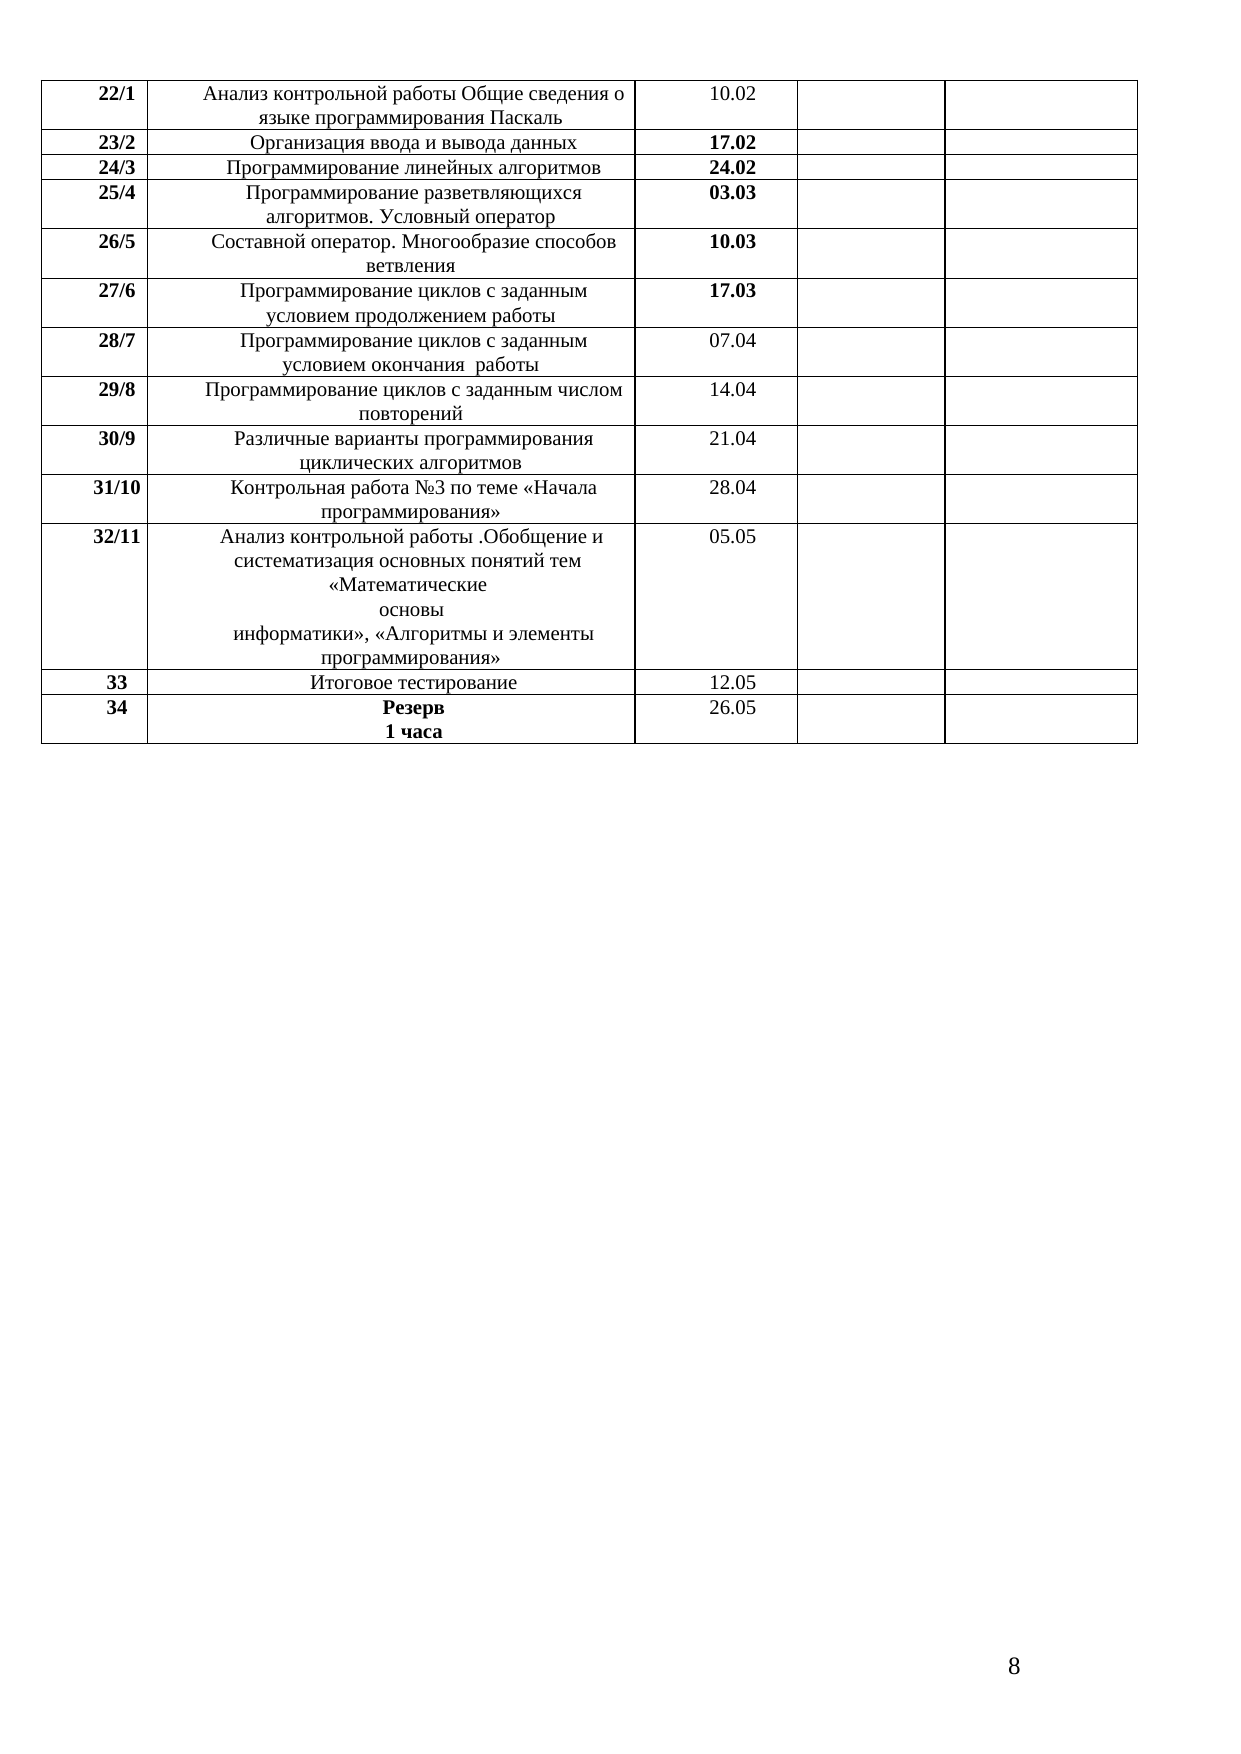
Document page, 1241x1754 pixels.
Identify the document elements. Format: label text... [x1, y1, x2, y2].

table_cell [946, 377, 1137, 425]
table_cell 07.04 [636, 328, 797, 376]
table_cell Различные варианты программирования циклических алгоритмов [148, 426, 634, 474]
table_cell [798, 524, 944, 669]
table_cell [946, 155, 1137, 179]
table_cell [798, 229, 944, 277]
table_cell 21.04 [636, 426, 797, 474]
table_cell [798, 426, 944, 474]
table_cell [946, 328, 1137, 376]
table_cell 05.05 [636, 524, 797, 669]
table_cell Программирование циклов с заданным условием продолжением работы [148, 279, 634, 327]
table_cell Программирование циклов с заданным условием окончания работы [148, 328, 634, 376]
table_cell 29/8 [42, 377, 147, 425]
table_cell Организация ввода и вывода данных [148, 130, 634, 154]
table_cell [798, 130, 944, 154]
table_cell Программирование циклов с заданным числом повторений [148, 377, 634, 425]
table_cell [946, 279, 1137, 327]
table_cell 17.02 [636, 130, 797, 154]
table_cell [798, 475, 944, 523]
table_cell 26/5 [42, 229, 147, 277]
table_cell 10.02 [636, 81, 797, 129]
table_cell Резерв 1 часа [148, 695, 634, 743]
table_cell [946, 81, 1137, 129]
table_cell 32/11 [42, 524, 147, 669]
table_cell 24.02 [636, 155, 797, 179]
table_cell [798, 81, 944, 129]
table_cell 23/2 [42, 130, 147, 154]
table_cell Составной оператор. Многообразие способов ветвления [148, 229, 634, 277]
table_cell 30/9 [42, 426, 147, 474]
table_cell 14.04 [636, 377, 797, 425]
table_cell Контрольная работа №3 по теме «Начала программирования» [148, 475, 634, 523]
table_cell 22/1 [42, 81, 147, 129]
table_cell 24/3 [42, 155, 147, 179]
table_cell Анализ контрольной работы .Обобщение и систематизация основных понятий тем «Математические основы информатики», «Алгоритмы и элементы программирования» [148, 524, 634, 669]
table_cell Программирование линейных алгоритмов [148, 155, 634, 179]
table_cell 10.03 [636, 229, 797, 277]
table_cell [798, 670, 944, 694]
table_cell Итоговое тестирование [148, 670, 634, 694]
table_cell [798, 279, 944, 327]
table_cell [946, 426, 1137, 474]
table_cell 31/10 [42, 475, 147, 523]
table_cell 26.05 [636, 695, 797, 743]
table_cell [798, 328, 944, 376]
table_cell 33 [42, 670, 147, 694]
table_cell Программирование разветвляющихся алгоритмов. Условный оператор [148, 180, 634, 228]
table_cell [946, 695, 1137, 743]
table_cell [798, 377, 944, 425]
table_cell 03.03 [636, 180, 797, 228]
table_cell Анализ контрольной работы Общие сведения о языке программирования Паскаль [148, 81, 634, 129]
table_cell 12.05 [636, 670, 797, 694]
table_cell 28/7 [42, 328, 147, 376]
table_cell [946, 475, 1137, 523]
table_cell [946, 229, 1137, 277]
table_cell [946, 524, 1137, 669]
table_cell [798, 180, 944, 228]
table_cell [798, 695, 944, 743]
table_cell 25/4 [42, 180, 147, 228]
table_cell [798, 155, 944, 179]
table_cell 17.03 [636, 279, 797, 327]
table_cell 34 [42, 695, 147, 743]
table_cell 28.04 [636, 475, 797, 523]
table_cell [946, 180, 1137, 228]
table_cell 27/6 [42, 279, 147, 327]
table_cell [946, 130, 1137, 154]
table_cell [946, 670, 1137, 694]
